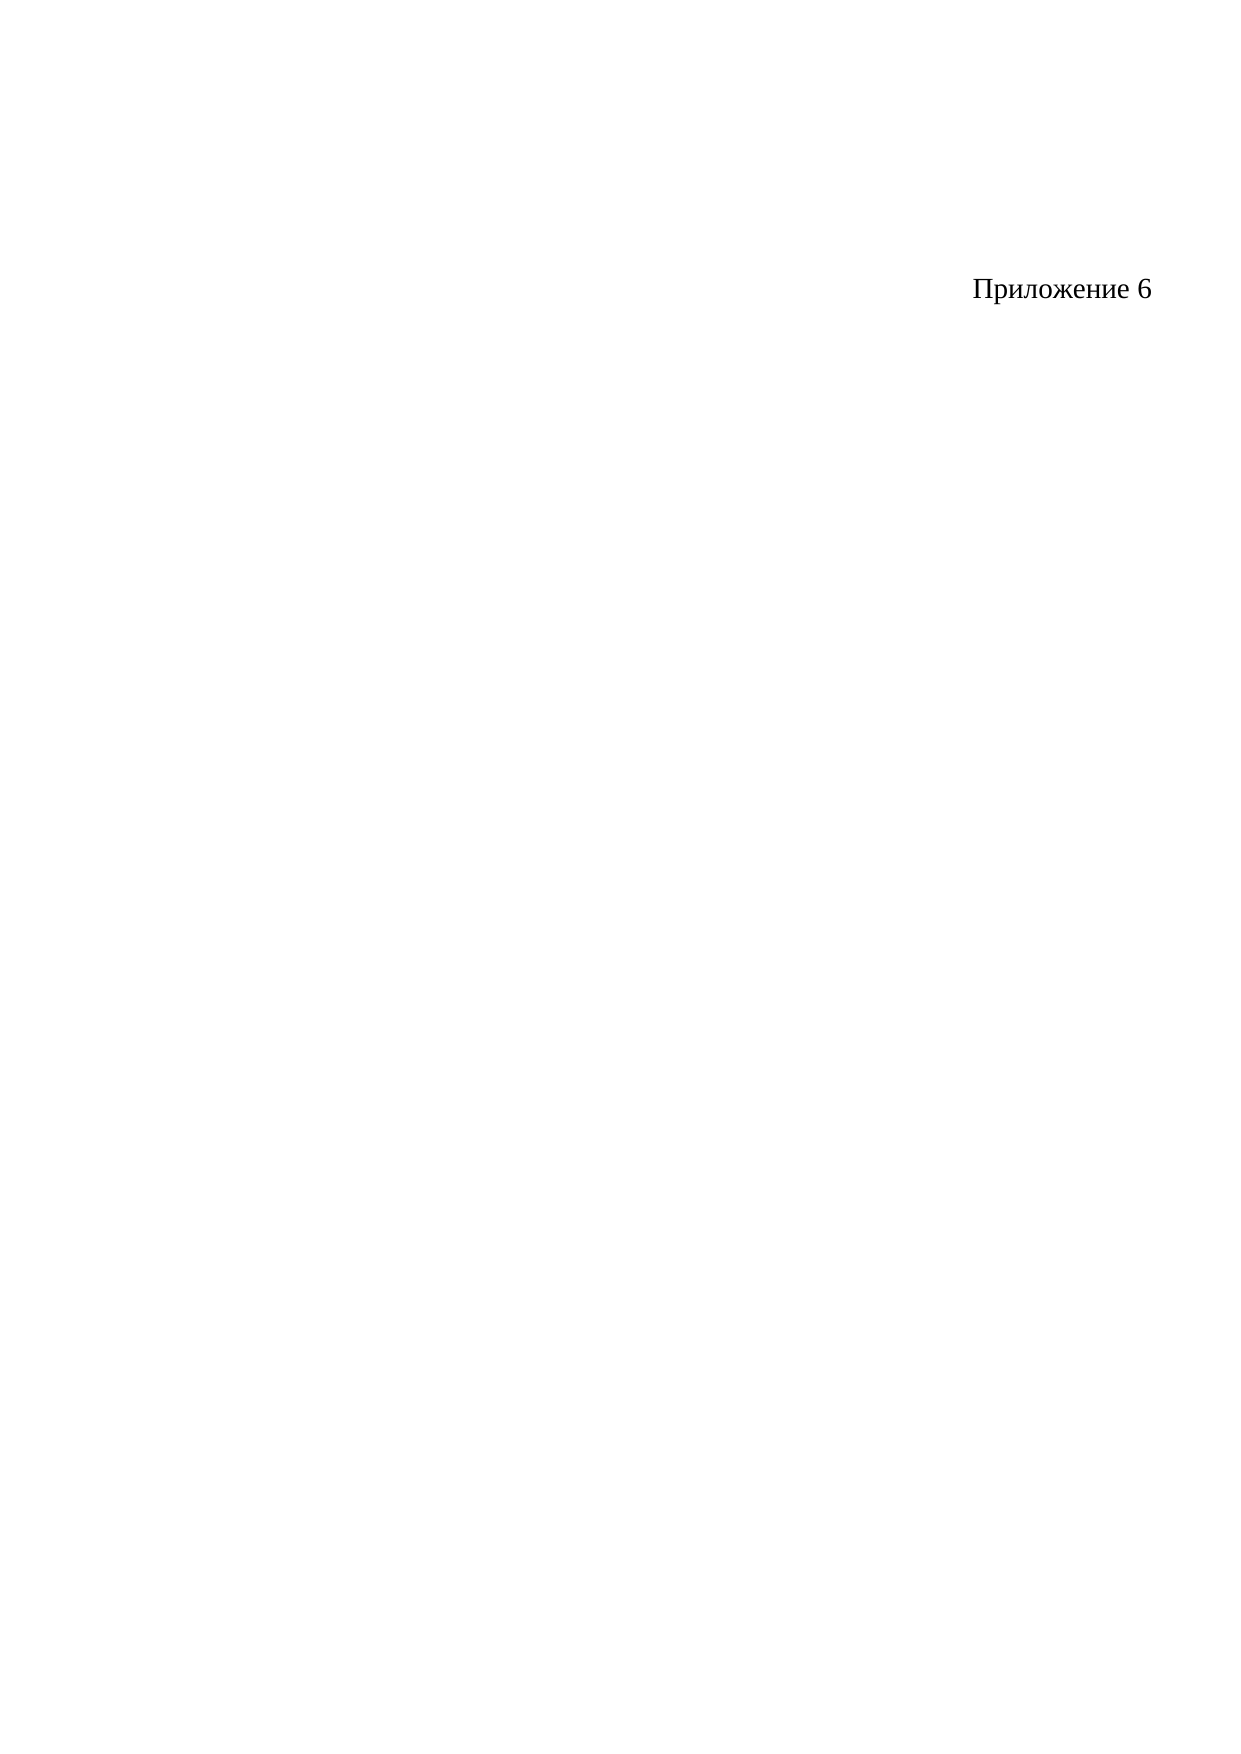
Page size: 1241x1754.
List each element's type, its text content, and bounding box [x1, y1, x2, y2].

text Приложение 6 [177, 271, 1152, 305]
